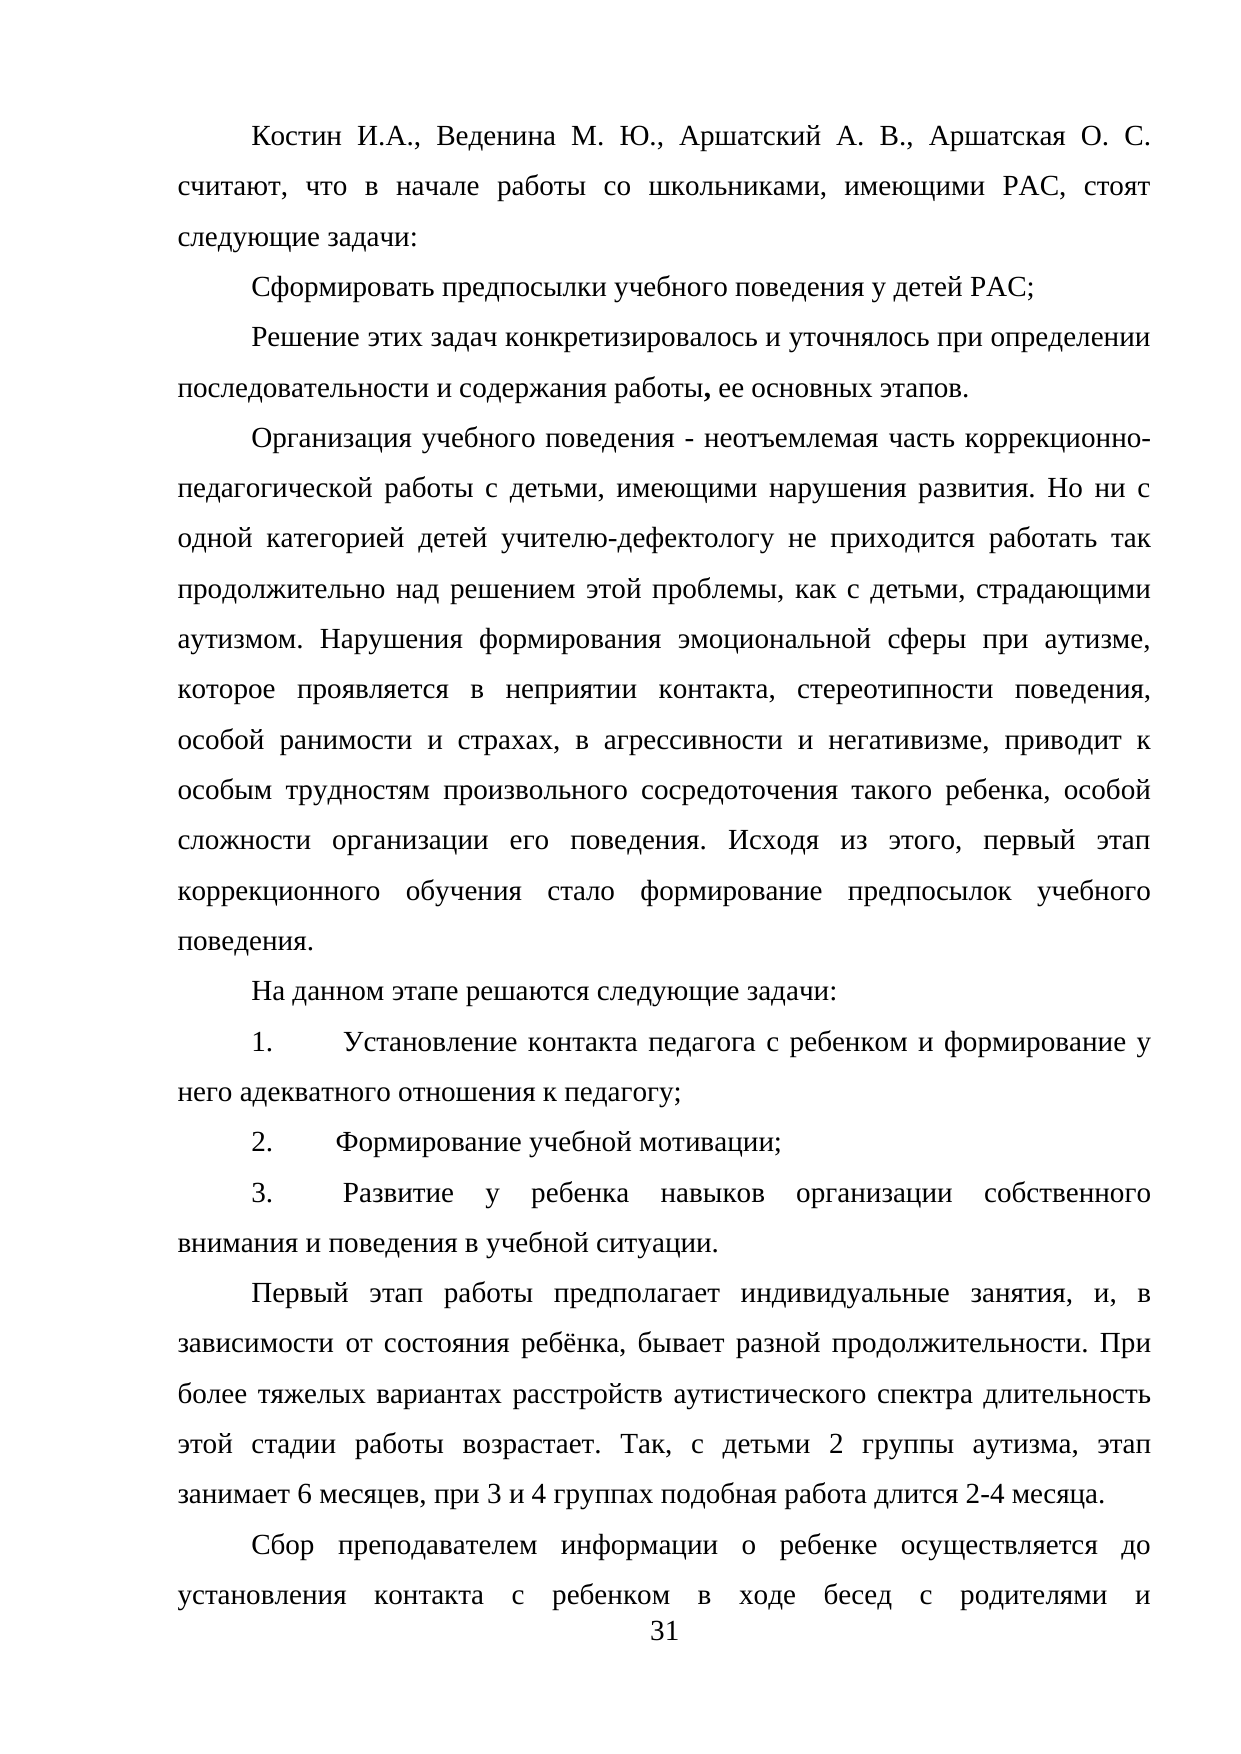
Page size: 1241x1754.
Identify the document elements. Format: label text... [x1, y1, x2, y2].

text 1. Установление контакта педагога с ребенком и формирование у него адекватного отношения к педагогу; [177, 1024, 1152, 1108]
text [177, 1527, 1152, 1611]
text Первый этап работы предполагает индивидуальные занятия, и, в зависимости от состояния ребёнка, бывает разной продолжительности. При более тяжелых вариантах расстройств аутистического спектра длительность этой стадии работы возрастает. Так, с детьми 2 группы аутизма, этап занимает 6 месяцев, при 3 и 4 группах подобная работа длится 2-4 месяца. [177, 1275, 1152, 1510]
text Костин И.А., Веденина М. Ю., Аршатский А. В., Аршатская О. С. считают, что в начале работы со школьниками, имеющими РАС, стоят следующие задачи: [177, 118, 1152, 252]
text 2. Формирование учебной мотивации; [177, 1124, 1152, 1158]
text 3. Развитие у ребенка навыков организации собственного внимания и поведения в учебной ситуации. [177, 1175, 1152, 1258]
text На данном этапе решаются следующие задачи: [177, 973, 1152, 1007]
text Сформировать предпосылки учебного поведения у детей РАС; [177, 269, 1152, 303]
text Решение этих задач конкретизировалось и уточнялось при определении последовательности и содержания работы, ее основных этапов. [177, 319, 1152, 403]
text Организация учебного поведения - неотъемлемая часть коррекционно-педагогической работы с детьми, имеющими нарушения развития. Но ни с одной категорией детей учителю-дефектологу не приходится работать так продолжительно над решением этой проблемы, как с детьми, страдающими аутизмом. Нарушения формирования эмоциональной сферы при аутизме, которое проявляется в неприятии контакта, стереотипности поведения, особой ранимости и страхах, в агрессивности и негативизме, приводит к особым трудностям произвольного сосредоточения такого ребенка, особой сложности организации его поведения. Исходя из этого, первый этап коррекционного обучения стало формирование предпосылок учебного поведения. [177, 420, 1152, 957]
